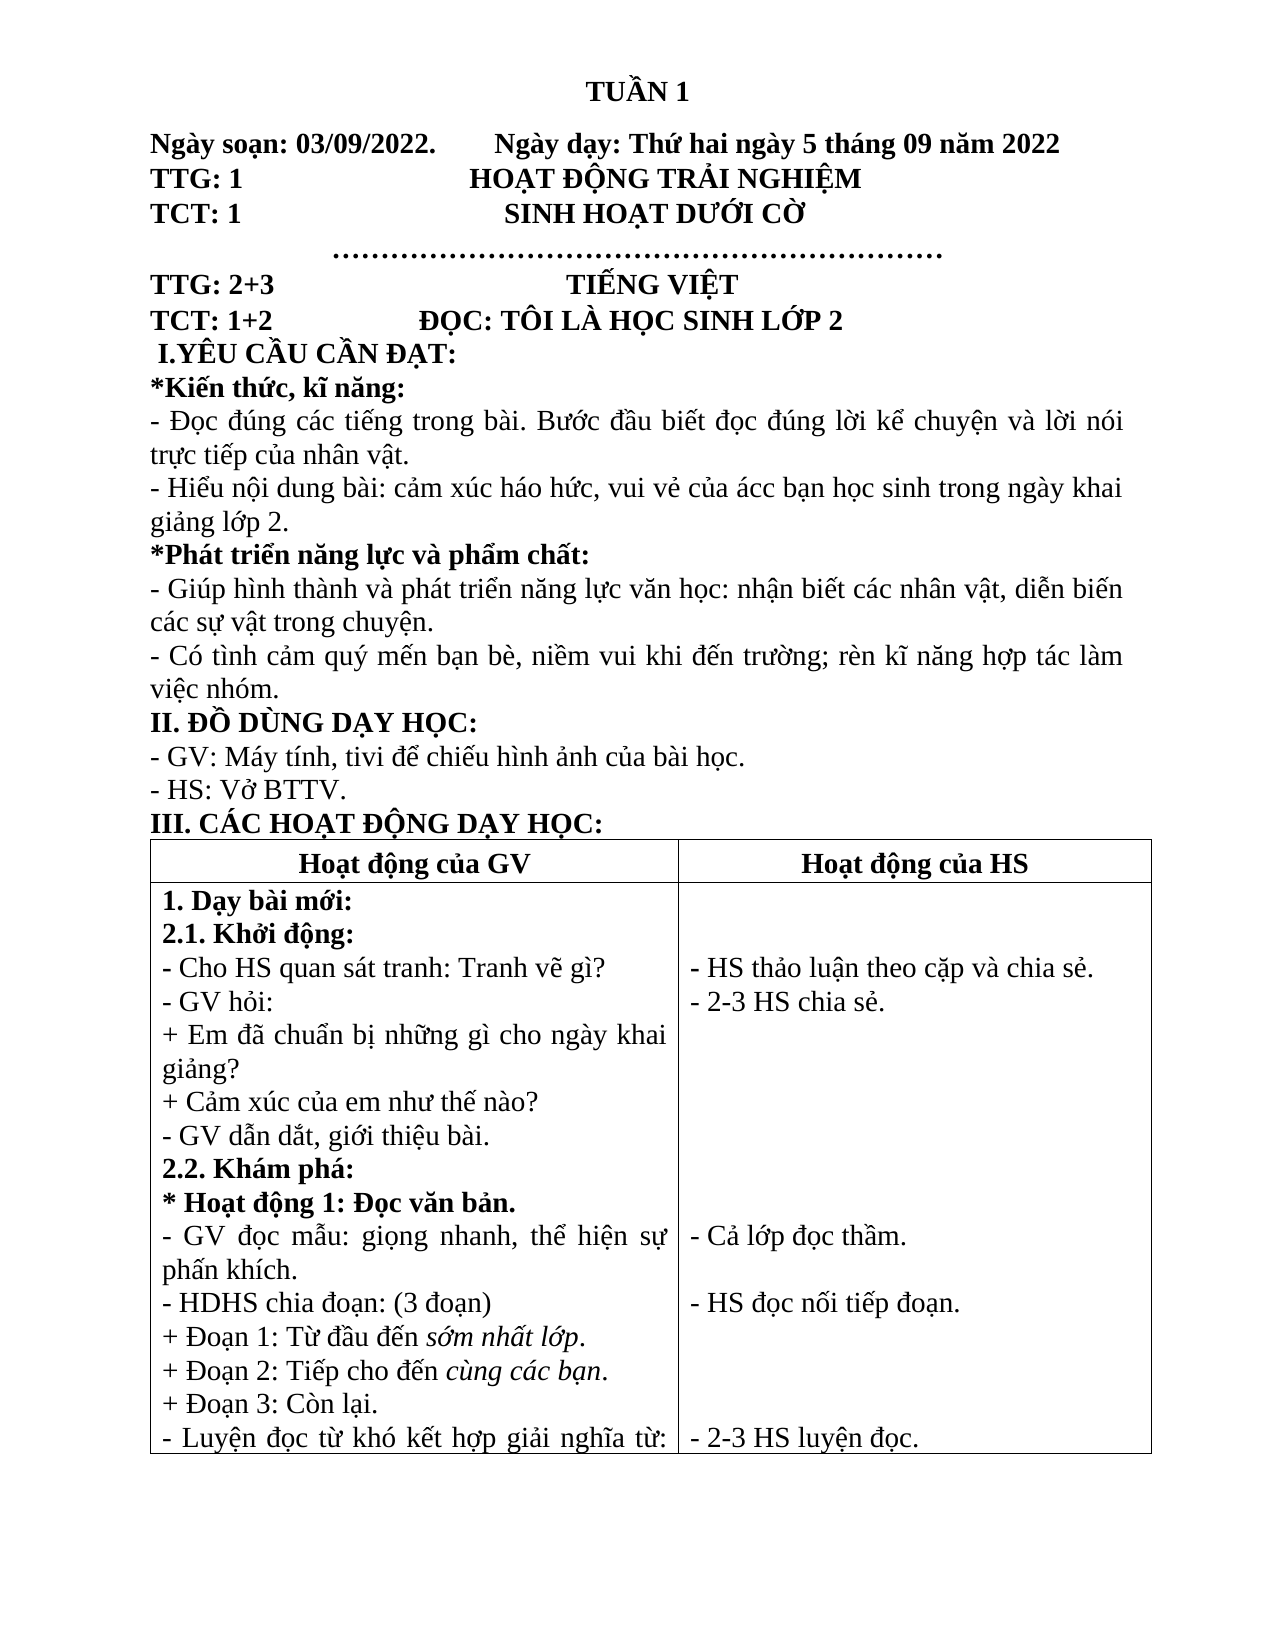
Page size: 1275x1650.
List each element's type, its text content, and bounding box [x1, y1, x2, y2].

text TCT: 1 SINH HOẠT DƯỚI CỜ [150, 196, 1125, 230]
text - Hiểu nội dung bài: cảm xúc háo hức, vui vẻ của ácc bạn học sinh trong ngày khai giảng lớp 2. [150, 470, 1125, 537]
text Ngày soạn: 03/09/2022. Ngày dạy: Thứ hai ngày 5 tháng 09 năm 2022 [150, 126, 1125, 159]
text II. ĐỒ DÙNG DẠY HỌC: [150, 705, 1125, 739]
table_header Hoạt động của GV [151, 840, 678, 882]
text - Đọc đúng các tiếng trong bài. Bước đầu biết đọc đúng lời kể chuyện và lời nói trực tiếp của nhân vật. [150, 403, 1125, 470]
text - HS: Vở BTTV. [150, 772, 1125, 806]
table_header Hoạt động của HS [679, 840, 1151, 882]
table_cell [151, 883, 678, 1453]
text - Giúp hình thành và phát triển năng lực văn học: nhận biết các nhân vật, diễn biến các sự vật trong chuyện. [150, 571, 1125, 638]
text *Phát triển năng lực và phẩm chất: [150, 537, 1125, 571]
text TUẦN 1 [150, 74, 1125, 107]
text TCT: 1+2 ĐỌC: TÔI LÀ HỌC SINH LỚP 2 [150, 303, 1125, 336]
text I.YÊU CẦU CẦN ĐẠT: [150, 336, 1084, 370]
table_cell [679, 883, 1151, 1453]
text TTG: 1 HOẠT ĐỘNG TRẢI NGHIỆM [150, 161, 1125, 194]
text III. CÁC HOẠT ĐỘNG DẠY HỌC: [150, 806, 1125, 839]
text - Có tình cảm quý mến bạn bè, niềm vui khi đến trường; rèn kĩ năng hợp tác làm việc nhóm. [150, 638, 1125, 705]
text TTG: 2+3 TIẾNG VIỆT [150, 267, 1125, 301]
text ……………………………………………………… [150, 232, 1125, 265]
text *Kiến thức, kĩ năng: [150, 370, 1125, 403]
text - GV: Máy tính, tivi để chiếu hình ảnh của bài học. [150, 739, 1125, 772]
